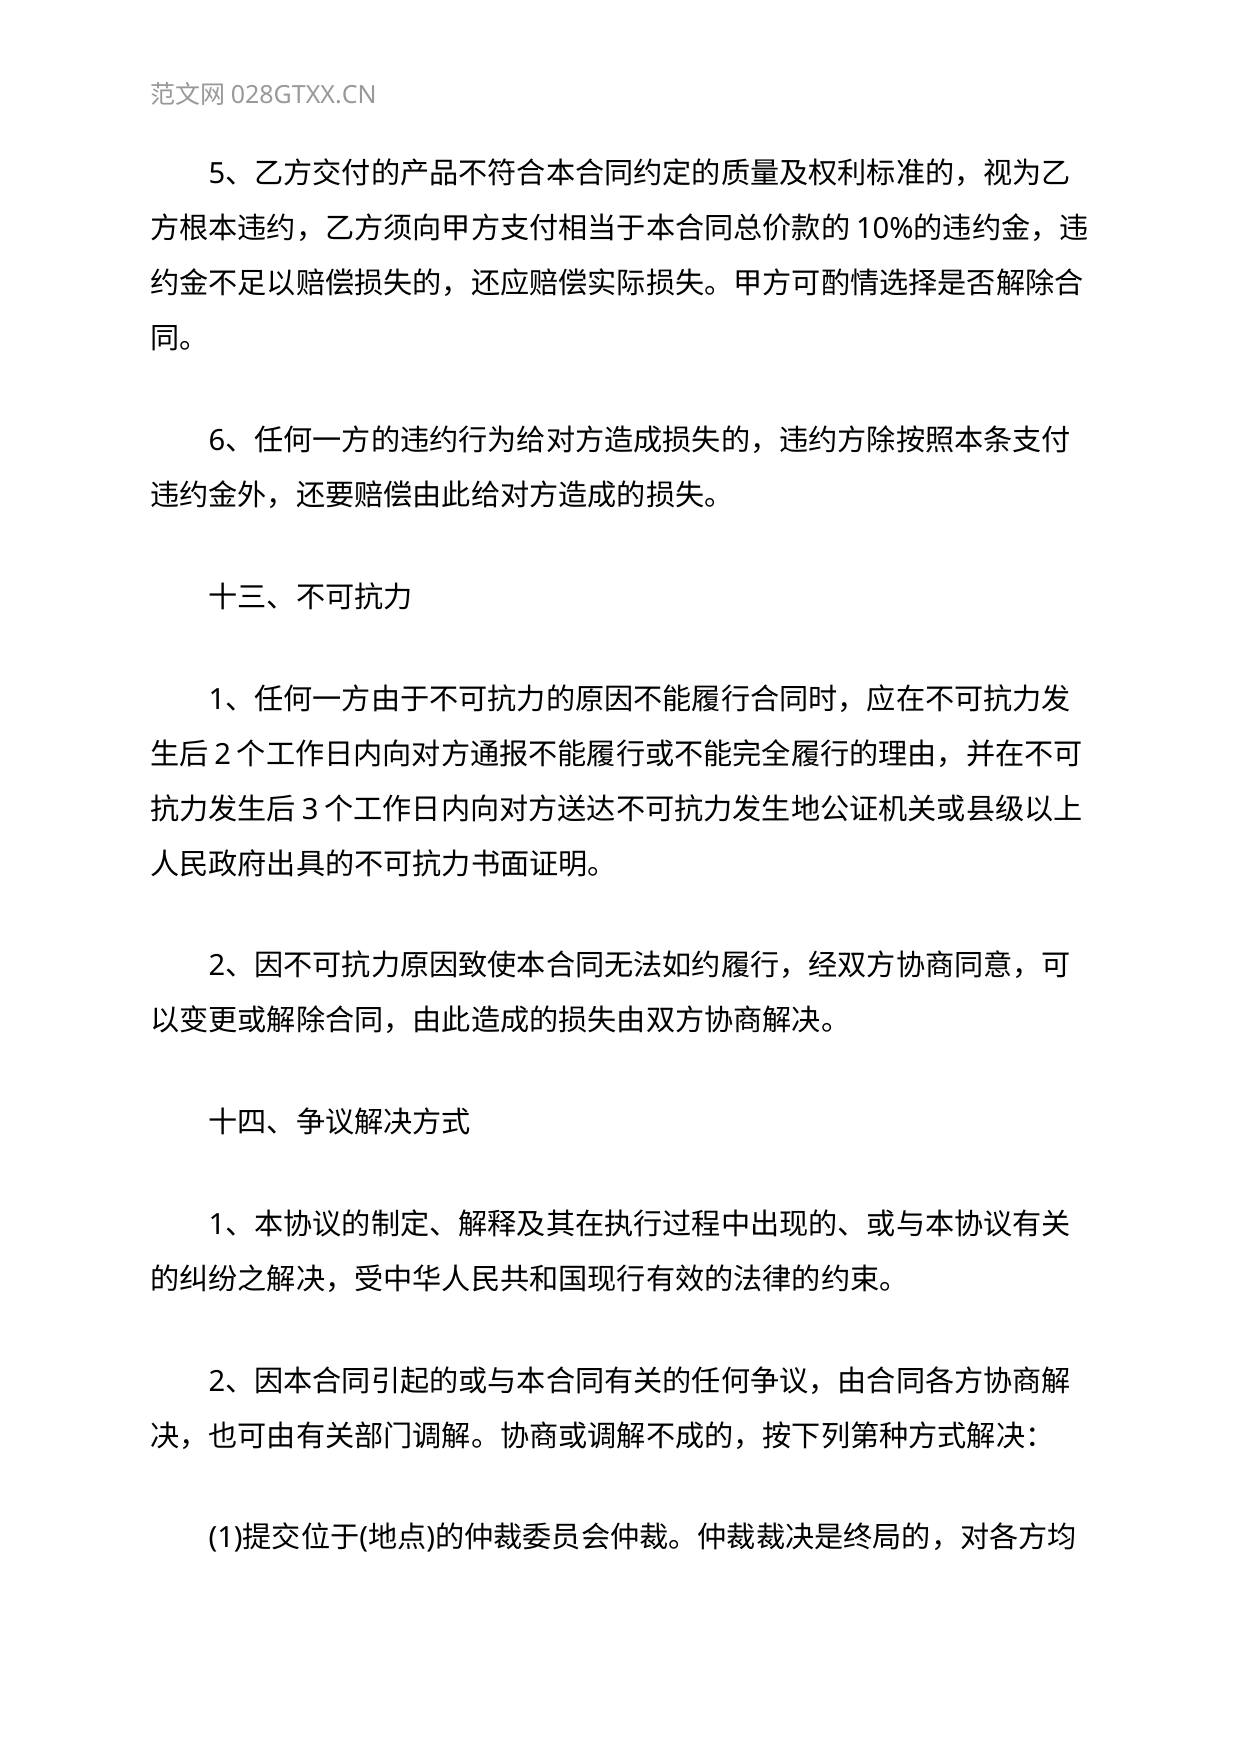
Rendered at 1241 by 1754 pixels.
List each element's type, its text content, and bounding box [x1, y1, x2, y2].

text 5、乙方交付的产品不符合本合同约定的质量及权利标准的，视为乙方根本违约，乙方须向甲方支付相当于本合同总价款的10%的违约金，违约金不足以赔偿损失的，还应赔偿实际损失。甲方可酌情选择是否解除合同。 [150, 150, 1090, 357]
text 1、本协议的制定、解释及其在执行过程中出现的、或与本协议有关的纠纷之解决，受中华人民共和国现行有效的法律的约束。 [150, 1201, 1090, 1298]
text 6、任何一方的违约行为给对方造成损失的，违约方除按照本条支付违约金外，还要赔偿由此给对方造成的损失。 [150, 417, 1090, 514]
text 2、因不可抗力原因致使本合同无法如约履行，经双方协商同意，可以变更或解除合同，由此造成的损失由双方协商解决。 [150, 942, 1090, 1039]
text 1、任何一方由于不可抗力的原因不能履行合同时，应在不可抗力发生后2个工作日内向对方通报不能履行或不能完全履行的理由，并在不可抗力发生后3个工作日内向对方送达不可抗力发生地公证机关或县级以上人民政府出具的不可抗力书面证明。 [150, 675, 1090, 882]
text 十四、争议解决方式 [150, 1099, 1090, 1141]
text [150, 1514, 1090, 1556]
text 十三、不可抗力 [150, 573, 1090, 616]
text 2、因本合同引起的或与本合同有关的任何争议，由合同各方协商解决，也可由有关部门调解。协商或调解不成的，按下列第种方式解决： [150, 1357, 1090, 1454]
